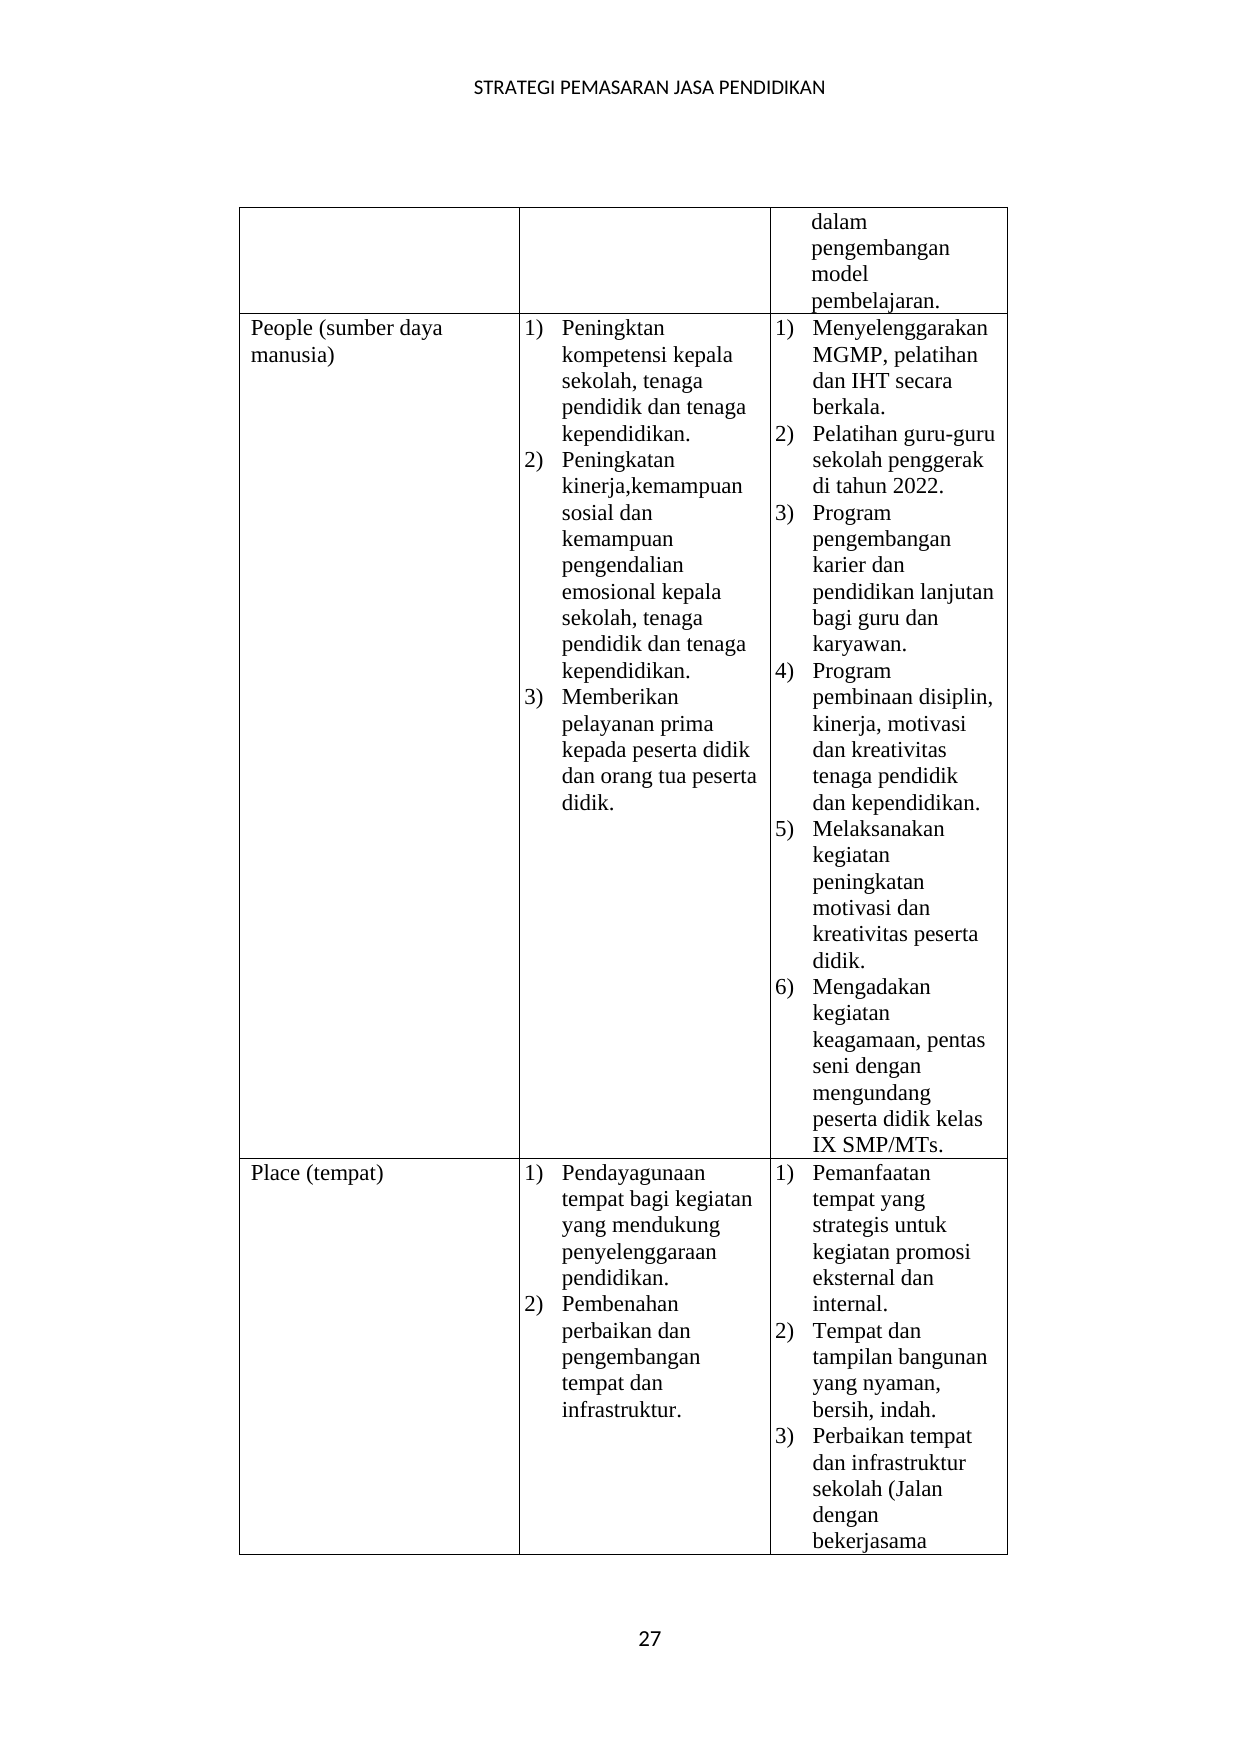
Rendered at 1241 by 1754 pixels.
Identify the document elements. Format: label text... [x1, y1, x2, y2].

table_cell Menyelenggarakan MGMP, pelatihan dan IHT secara berkala. Pelatihan guru-guru sekolah penggerak di tahun 2022. Program pengembangan karier dan pendidikan lanjutan bagi guru dan karyawan. Program pembinaan disiplin, kinerja, motivasi dan kreativitas tenaga pendidik dan kependidikan. Melaksanakan kegiatan peningkatan motivasi dan kreativitas peserta didik. Mengadakan kegiatan keagamaan, pentas seni dengan mengundang peserta didik kelas IX SMP/MTs. [771, 314, 1007, 1158]
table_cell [520, 208, 770, 313]
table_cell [520, 1159, 770, 1554]
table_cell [771, 208, 1007, 313]
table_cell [771, 1159, 1007, 1554]
table_cell Peningktan kompetensi kepala sekolah, tenaga pendidik dan tenaga kependidikan. Peningkatan kinerja,kemampuan sosial dan kemampuan pengendalian emosional kepala sekolah, tenaga pendidik dan tenaga kependidikan. Memberikan pelayanan prima kepada peserta didik dan orang tua peserta didik. [520, 314, 770, 1158]
table_cell Place (tempat) [240, 1159, 519, 1554]
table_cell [240, 208, 519, 313]
table_cell People (sumber daya manusia) [240, 314, 519, 1158]
